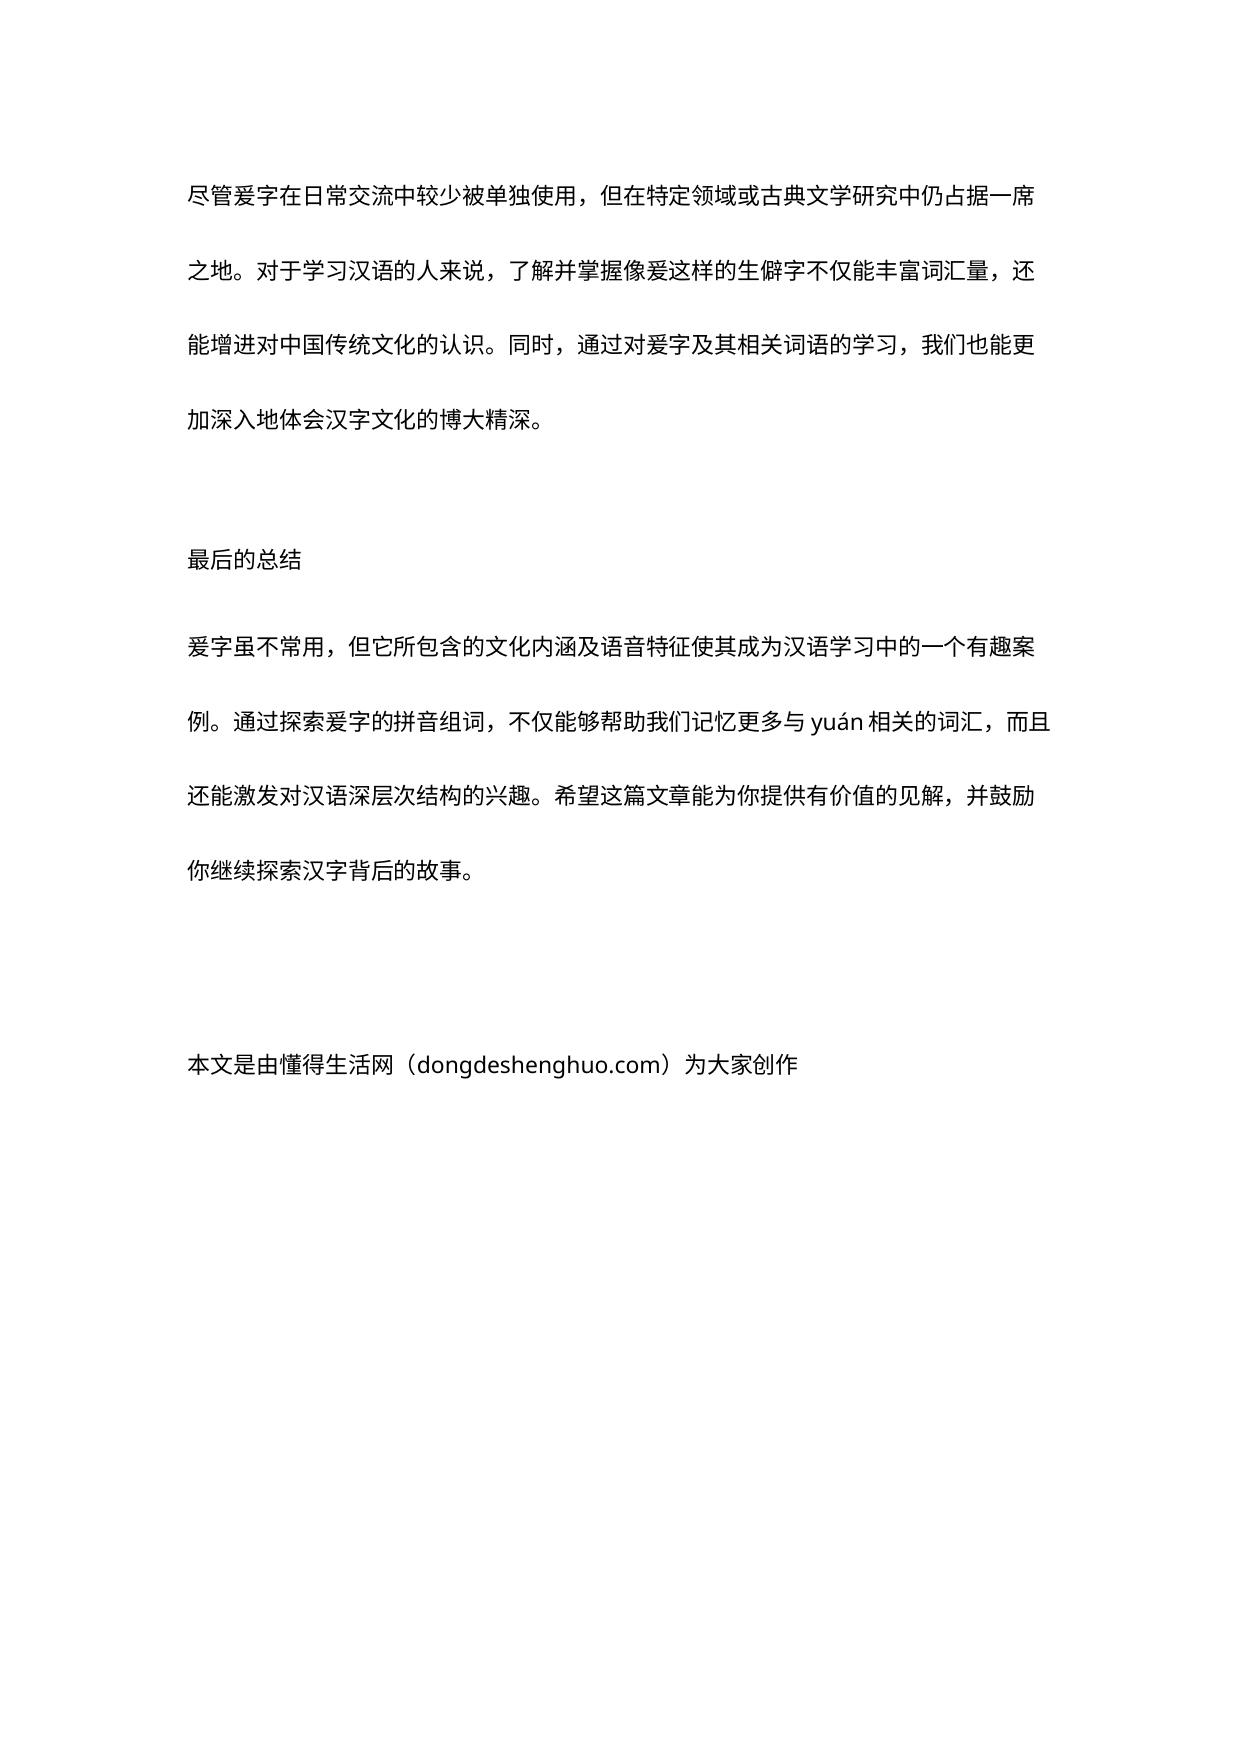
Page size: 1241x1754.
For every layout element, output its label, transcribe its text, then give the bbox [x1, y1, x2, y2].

text 最后的总结 [187, 526, 1053, 591]
text 尽管爰字在日常交流中较少被单独使用，但在特定领域或古典文学研究中仍占据一席之地。对于学习汉语的人来说，了解并掌握像爰这样的生僻字不仅能丰富词汇量，还能增进对中国传统文化的认识。同时，通过对爰字及其相关词语的学习，我们也能更加深入地体会汉字文化的博大精深。 [187, 162, 1053, 451]
text 爰字虽不常用，但它所包含的文化内涵及语音特征使其成为汉语学习中的一个有趣案例。通过探索爰字的拼音组词，不仅能够帮助我们记忆更多与yuán相关的词汇，而且还能激发对汉语深层次结构的兴趣。希望这篇文章能为你提供有价值的见解，并鼓励你继续探索汉字背后的故事。 [187, 613, 1053, 902]
text 本文是由懂得生活网（dongdeshenghuo.com）为大家创作 [187, 1031, 1053, 1096]
